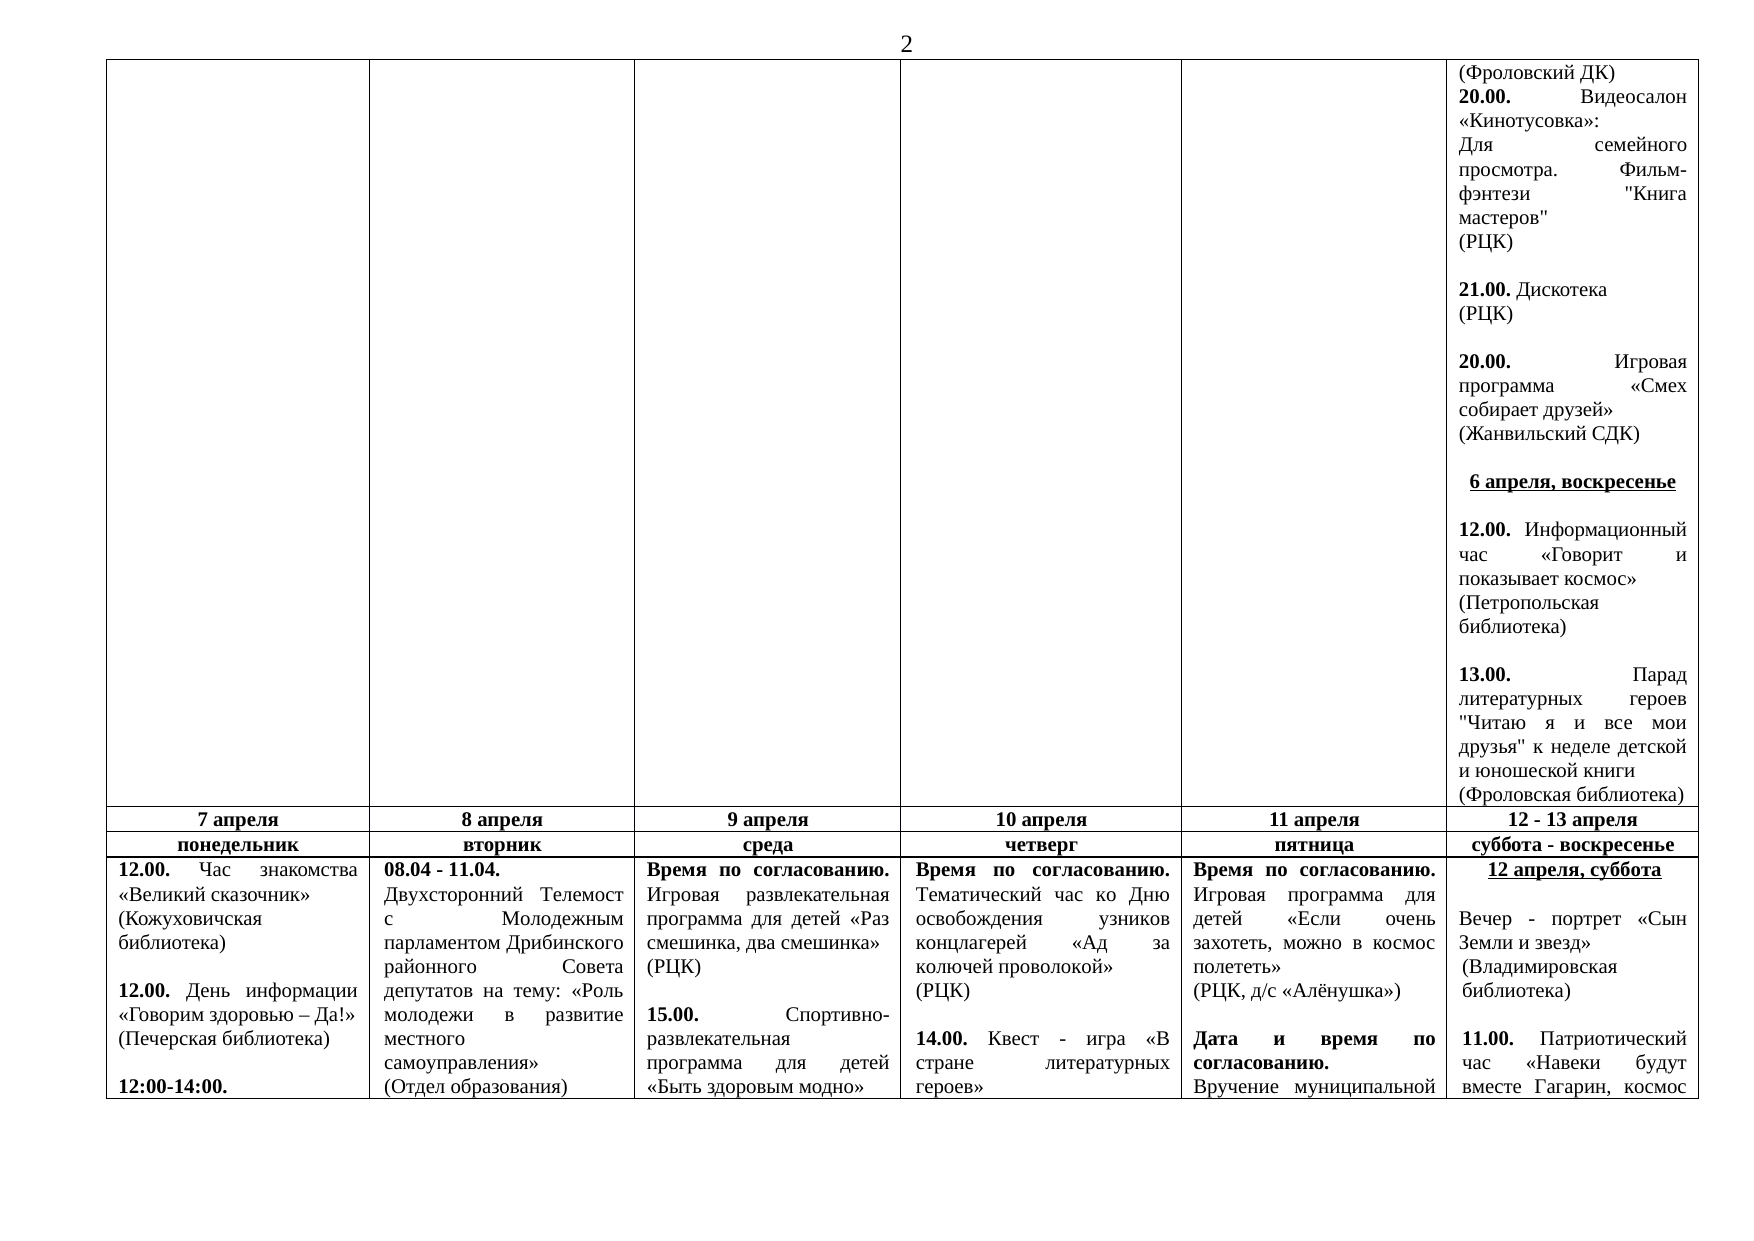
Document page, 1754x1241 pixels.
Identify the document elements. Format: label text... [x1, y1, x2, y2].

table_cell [635, 60, 900, 806]
table_cell пятница [1182, 832, 1446, 856]
table_cell 12 - 13 апреля [1447, 807, 1698, 831]
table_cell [1447, 60, 1698, 806]
table_cell четверг [901, 832, 1181, 856]
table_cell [107, 858, 369, 1098]
table_cell 11 апреля [1182, 807, 1446, 831]
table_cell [1182, 858, 1446, 1098]
table_cell вторник [370, 832, 634, 856]
table_cell 9 апреля [635, 807, 900, 831]
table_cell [635, 858, 900, 1098]
table_cell 10 апреля [901, 807, 1181, 831]
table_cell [370, 60, 634, 806]
table_cell суббота - воскресенье [1447, 832, 1698, 856]
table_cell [901, 60, 1181, 806]
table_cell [370, 858, 634, 1098]
table_cell 7 апреля [107, 807, 369, 831]
table_cell среда [635, 832, 900, 856]
table_cell 8 апреля [370, 807, 634, 831]
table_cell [1447, 858, 1698, 1098]
table_cell понедельник [107, 832, 369, 856]
table_cell [107, 60, 369, 806]
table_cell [1182, 60, 1446, 806]
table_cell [901, 858, 1181, 1098]
